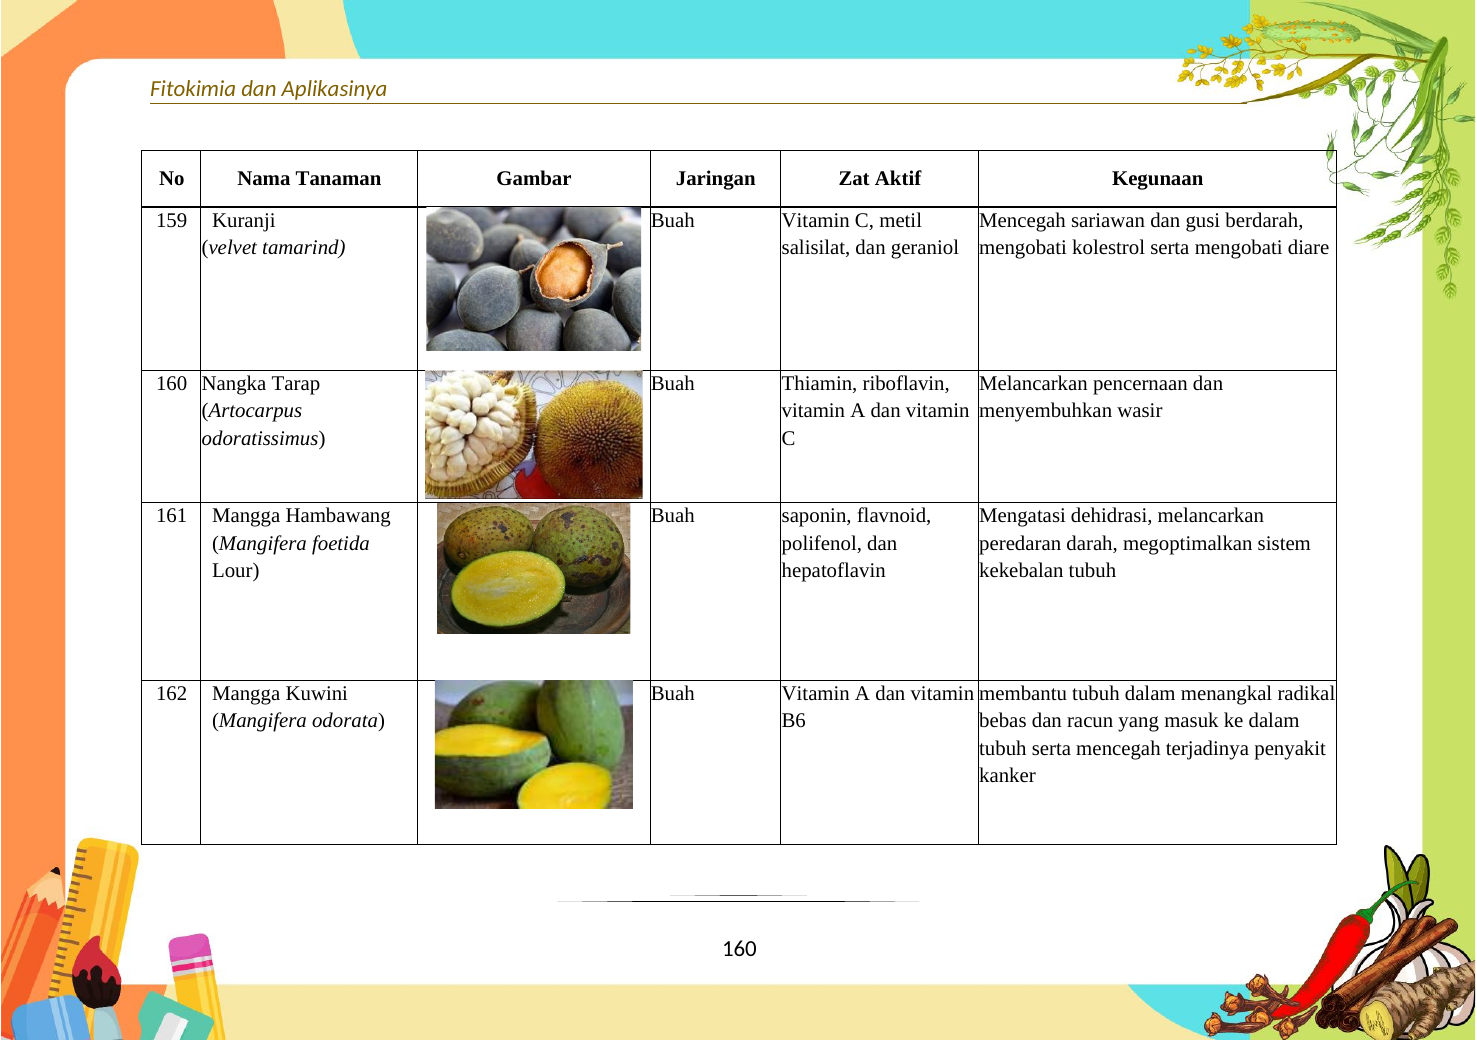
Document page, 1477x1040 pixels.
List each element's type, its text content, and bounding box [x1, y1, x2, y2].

table_cell [418, 681, 650, 844]
table_cell membantu tubuh dalam menangkal radikal bebas dan racun yang masuk ke dalam tubuh serta mencegah terjadinya penyakit kanker [979, 681, 1336, 844]
table_cell Mangga Hambawang (Mangifera foetida Lour) [201, 503, 417, 679]
table_cell Buah [651, 681, 780, 844]
table_cell Kuranji (velvet tamarind) [201, 208, 417, 369]
table_cell [418, 503, 650, 679]
table_cell Vitamin A dan vitamin B6 [781, 681, 978, 844]
table_cell Buah [651, 208, 780, 369]
table_header Nama Tanaman [201, 151, 417, 206]
table_cell Thiamin, riboflavin, vitamin A dan vitamin C [781, 371, 978, 502]
table_cell Mangga Kuwini (Mangifera odorata) [201, 681, 417, 844]
table_cell Buah [651, 371, 780, 502]
table_cell saponin, flavnoid, polifenol, dan hepatoflavin [781, 503, 978, 679]
table_cell Buah [651, 503, 780, 679]
table_cell Mencegah sariawan dan gusi berdarah, mengobati kolestrol serta mengobati diare [979, 208, 1336, 369]
table_header Gambar [418, 151, 650, 206]
table_header No [142, 151, 200, 206]
table_header Jaringan [651, 151, 780, 206]
table_cell Melancarkan pencernaan dan menyembuhkan wasir [979, 371, 1336, 502]
table_cell Vitamin C, metil salisilat, dan geraniol [781, 208, 978, 369]
table_header Kegunaan [979, 151, 1336, 206]
picture [1, 0, 1475, 1040]
table_header Zat Aktif [781, 151, 978, 206]
table_cell 162 [142, 681, 200, 844]
table_cell 160 [142, 371, 200, 502]
table_cell Mengatasi dehidrasi, melancarkan peredaran darah, megoptimalkan sistem kekebalan tubuh [979, 503, 1336, 679]
table_cell Nangka Tarap (Artocarpus odoratissimus) [201, 371, 417, 502]
table_cell [418, 371, 650, 502]
table_cell [418, 208, 650, 369]
table_cell 161 [142, 503, 200, 679]
table_cell 159 [142, 208, 200, 369]
